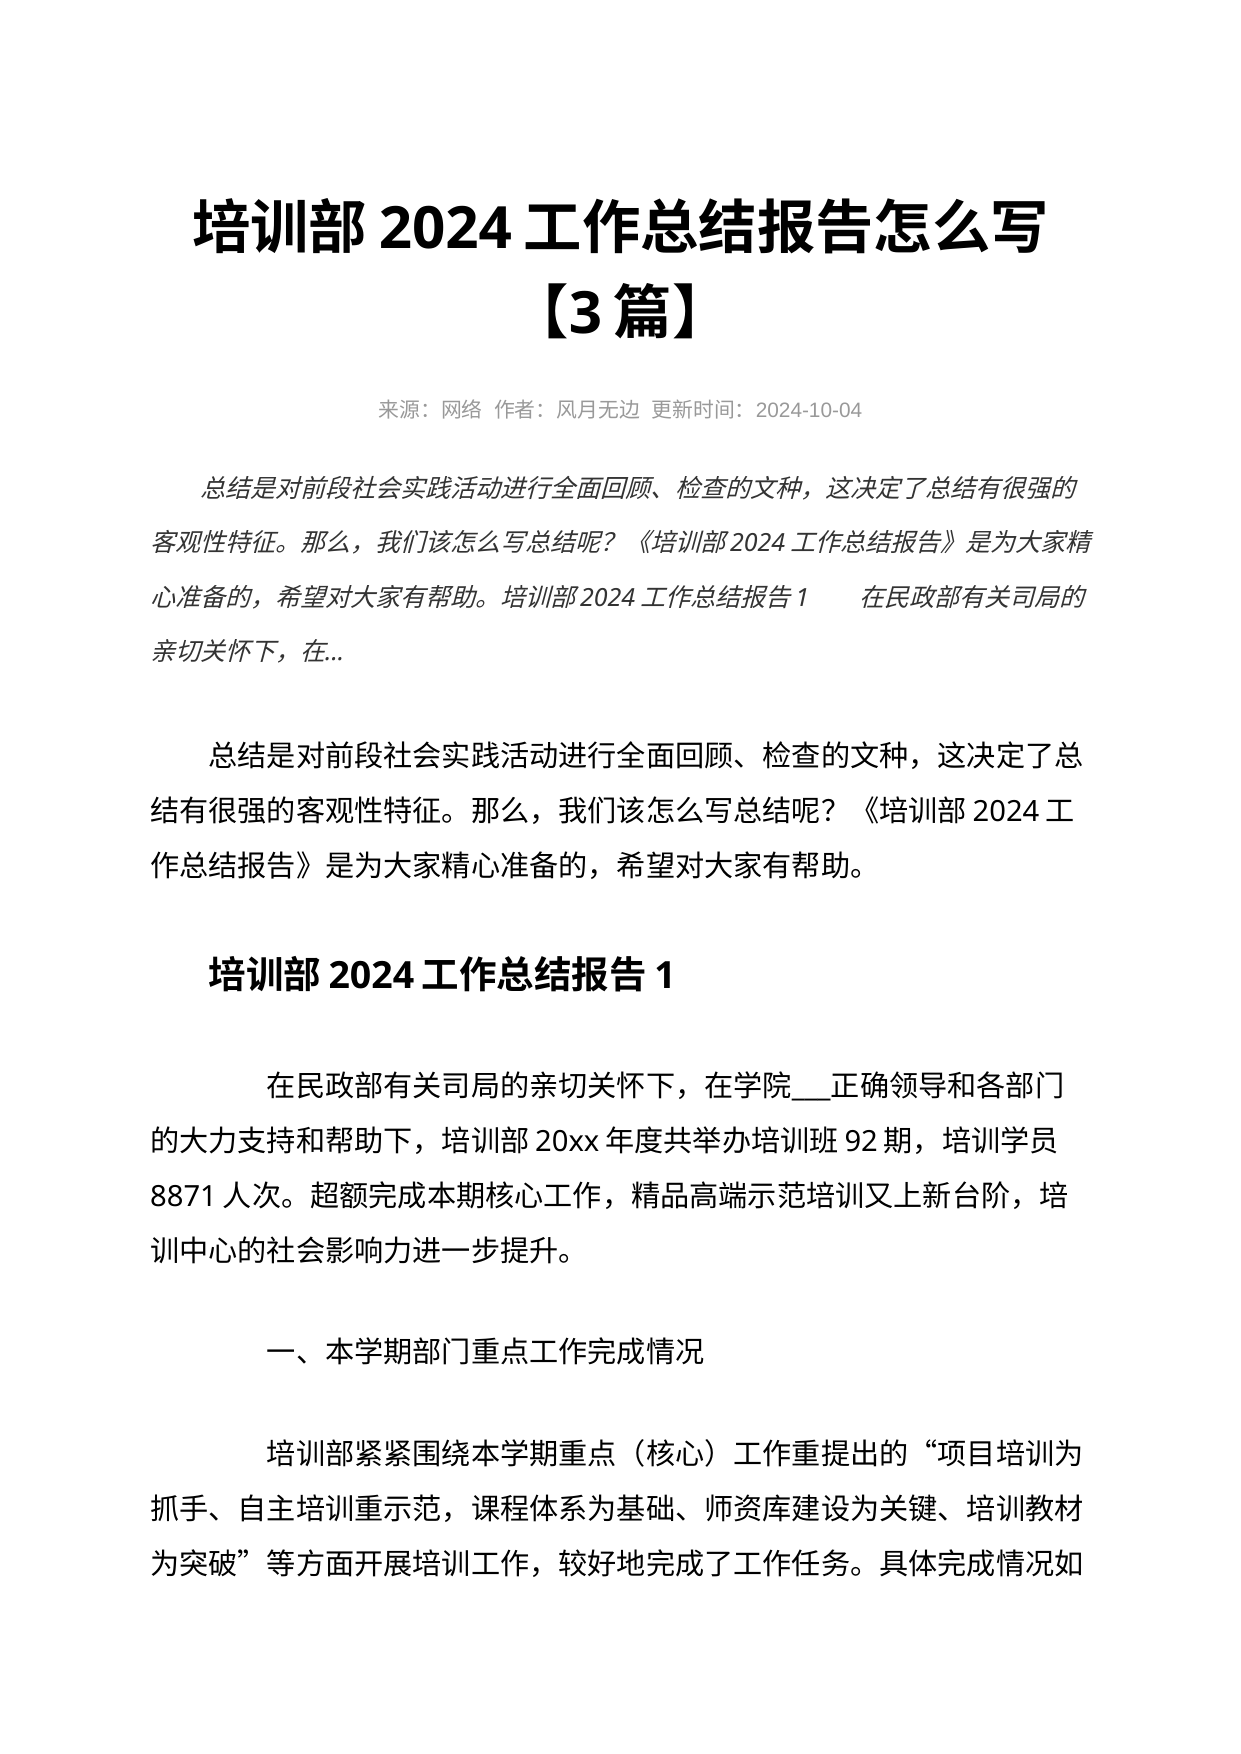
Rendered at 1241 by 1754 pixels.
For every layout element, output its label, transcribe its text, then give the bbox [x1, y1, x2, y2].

text 培训部2024工作总结报告1 [150, 944, 1090, 999]
subtitle 培训部2024工作总结报告怎么写【3篇】 [150, 181, 1090, 351]
text 来源：网络 作者：风月无边 更新时间：2024-10-04 [150, 398, 1090, 422]
text 一、本学期部门重点工作完成情况 [150, 1329, 1090, 1371]
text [150, 1431, 1090, 1583]
text 总结是对前段社会实践活动进行全面回顾、检查的文种，这决定了总结有很强的客观性特征。那么，我们该怎么写总结呢？《培训部2024工作总结报告》是为大家精心准备的，希望对大家有帮助。培训部2024工作总结报告1 在民政部有关司局的亲切关怀下，在... [150, 468, 1090, 668]
text 在民政部有关司局的亲切关怀下，在学院___正确领导和各部门的大力支持和帮助下，培训部20xx年度共举办培训班92期，培训学员8871人次。超额完成本期核心工作，精品高端示范培训又上新台阶，培训中心的社会影响力进一步提升。 [150, 1062, 1090, 1269]
text 总结是对前段社会实践活动进行全面回顾、检查的文种，这决定了总结有很强的客观性特征。那么，我们该怎么写总结呢？《培训部2024工作总结报告》是为大家精心准备的，希望对大家有帮助。 [150, 733, 1090, 885]
